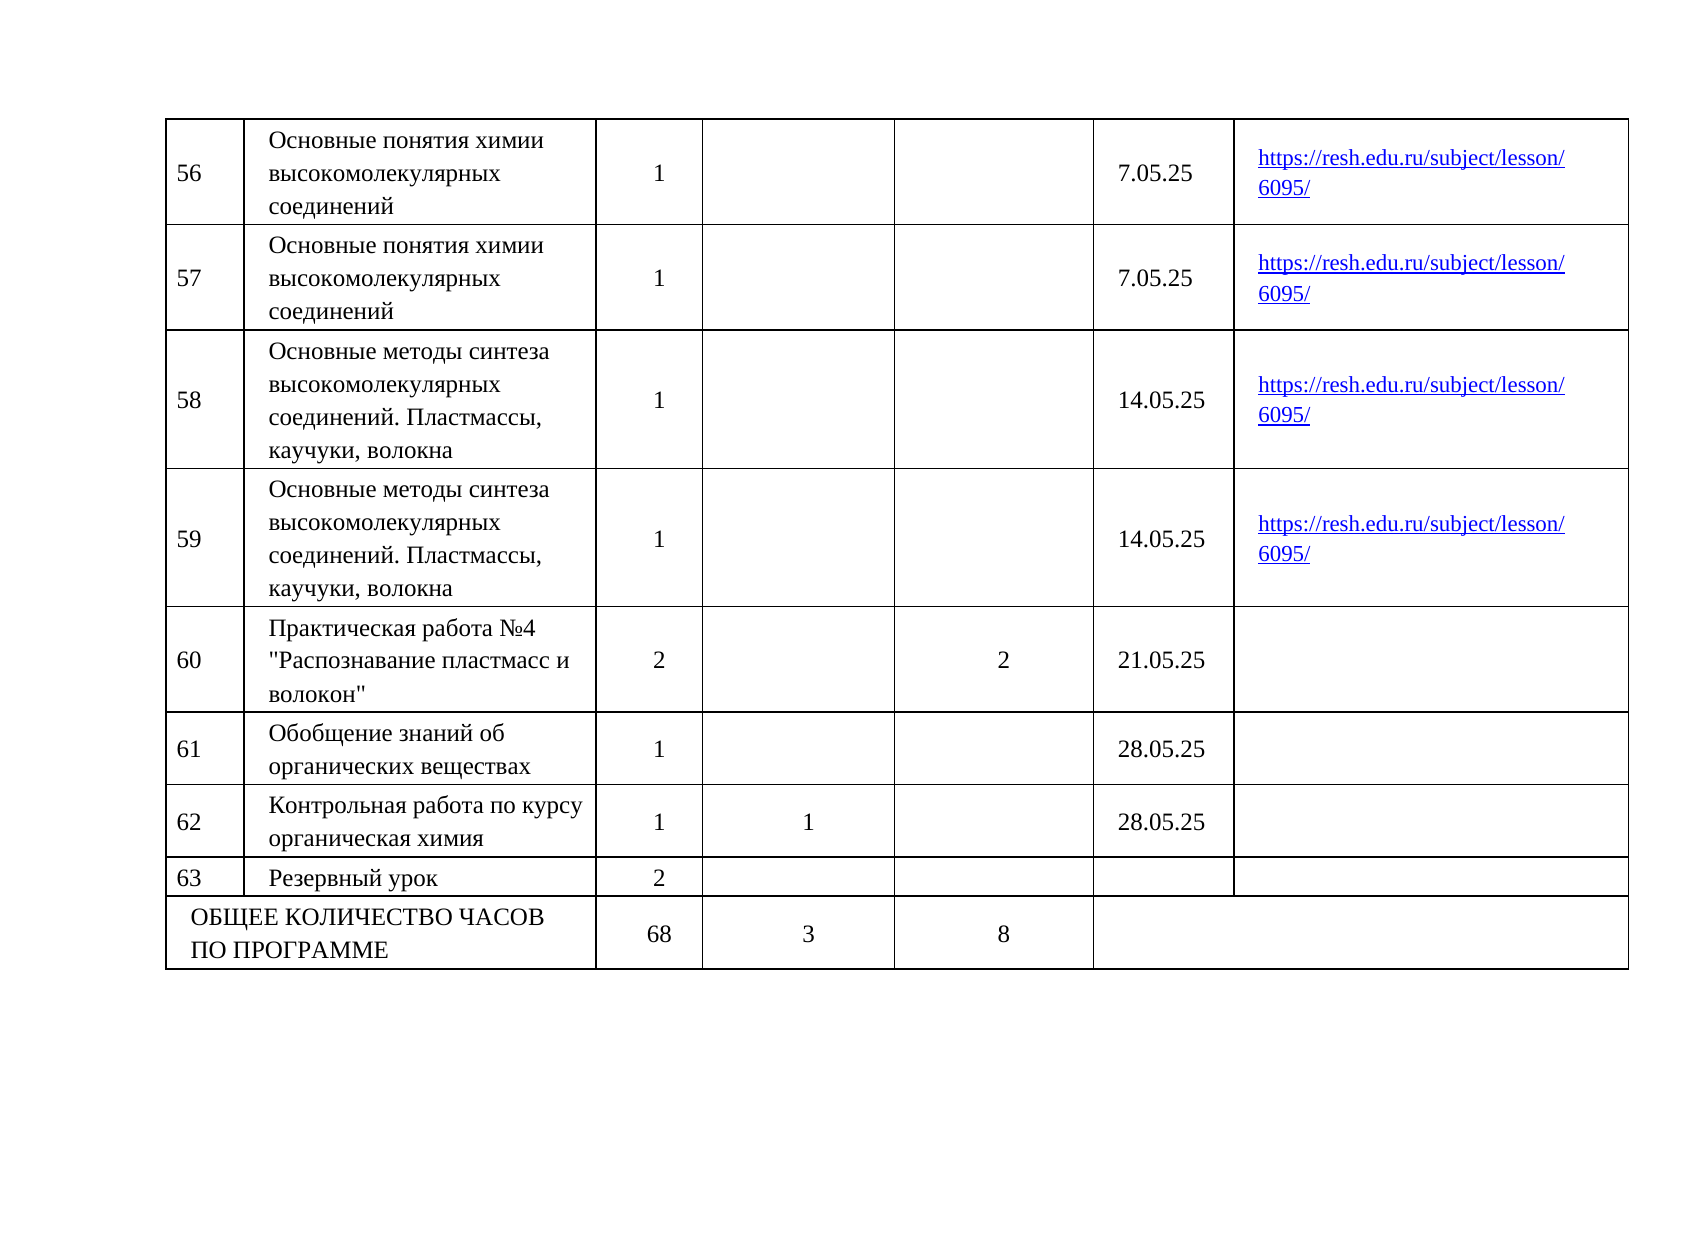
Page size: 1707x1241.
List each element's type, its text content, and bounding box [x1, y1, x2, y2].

table_cell 7.05.25 [1094, 225, 1233, 329]
table_cell [703, 469, 894, 606]
table_cell 2 [597, 858, 702, 895]
table_cell [703, 858, 894, 895]
table_cell [1094, 858, 1233, 895]
table_cell https://resh.edu.ru/subject/lesson/6095/ [1235, 120, 1628, 223]
table_cell [1235, 785, 1628, 856]
table_cell Основные понятия химии высокомолекулярных соединений [245, 225, 595, 329]
table_cell 57 [167, 225, 243, 329]
table_cell 14.05.25 [1094, 469, 1233, 606]
table_cell Основные понятия химии высокомолекулярных соединений [245, 120, 595, 223]
table_cell 8 [895, 897, 1093, 968]
table_cell Контрольная работа по курсу органическая химия [245, 785, 595, 856]
table_cell Практическая работа №4 "Распознавание пластмасс и волокон" [245, 607, 595, 711]
table_cell https://resh.edu.ru/subject/lesson/6095/ [1235, 469, 1628, 606]
table_cell [895, 469, 1093, 606]
table_cell https://resh.edu.ru/subject/lesson/6095/ [1235, 225, 1628, 329]
table_cell 61 [167, 713, 243, 784]
table_cell [895, 120, 1093, 223]
table_cell 1 [597, 785, 702, 856]
table_cell [895, 785, 1093, 856]
table_cell 28.05.25 [1094, 785, 1233, 856]
table_cell 3 [703, 897, 894, 968]
table_cell [1235, 858, 1628, 895]
table_cell 1 [597, 120, 702, 223]
table_cell [703, 225, 894, 329]
table_cell [703, 607, 894, 711]
table_cell 21.05.25 [1094, 607, 1233, 711]
table_cell [1235, 607, 1628, 711]
table_cell [1235, 713, 1628, 784]
table_cell [895, 713, 1093, 784]
table_cell 1 [597, 469, 702, 606]
table_cell 28.05.25 [1094, 713, 1233, 784]
table_cell 1 [703, 785, 894, 856]
table_cell [895, 858, 1093, 895]
table_cell 2 [597, 607, 702, 711]
table_cell 63 [167, 858, 243, 895]
table_cell Обобщение знаний об органических веществах [245, 713, 595, 784]
table_cell Основные методы синтеза высокомолекулярных соединений. Пластмассы, каучуки, волокна [245, 331, 595, 467]
table_cell Основные методы синтеза высокомолекулярных соединений. Пластмассы, каучуки, волокна [245, 469, 595, 606]
table_cell 14.05.25 [1094, 331, 1233, 467]
table_cell [703, 331, 894, 467]
table_cell 60 [167, 607, 243, 711]
table_cell 58 [167, 331, 243, 467]
table_cell 1 [597, 331, 702, 467]
table_cell 59 [167, 469, 243, 606]
table_cell 1 [597, 225, 702, 329]
table_cell 1 [597, 713, 702, 784]
table_cell 68 [597, 897, 702, 968]
table_cell ОБЩЕЕ КОЛИЧЕСТВО ЧАСОВ ПО ПРОГРАММЕ [167, 897, 595, 968]
table_cell 2 [895, 607, 1093, 711]
table_cell 62 [167, 785, 243, 856]
table_cell [703, 713, 894, 784]
table_cell https://resh.edu.ru/subject/lesson/6095/ [1235, 331, 1628, 467]
table_cell 7.05.25 [1094, 120, 1233, 223]
table_cell [895, 225, 1093, 329]
table_cell Резервный урок [245, 858, 595, 895]
table_cell [1094, 897, 1628, 968]
table_cell [703, 120, 894, 223]
table_cell [895, 331, 1093, 467]
table_cell 56 [167, 120, 243, 223]
